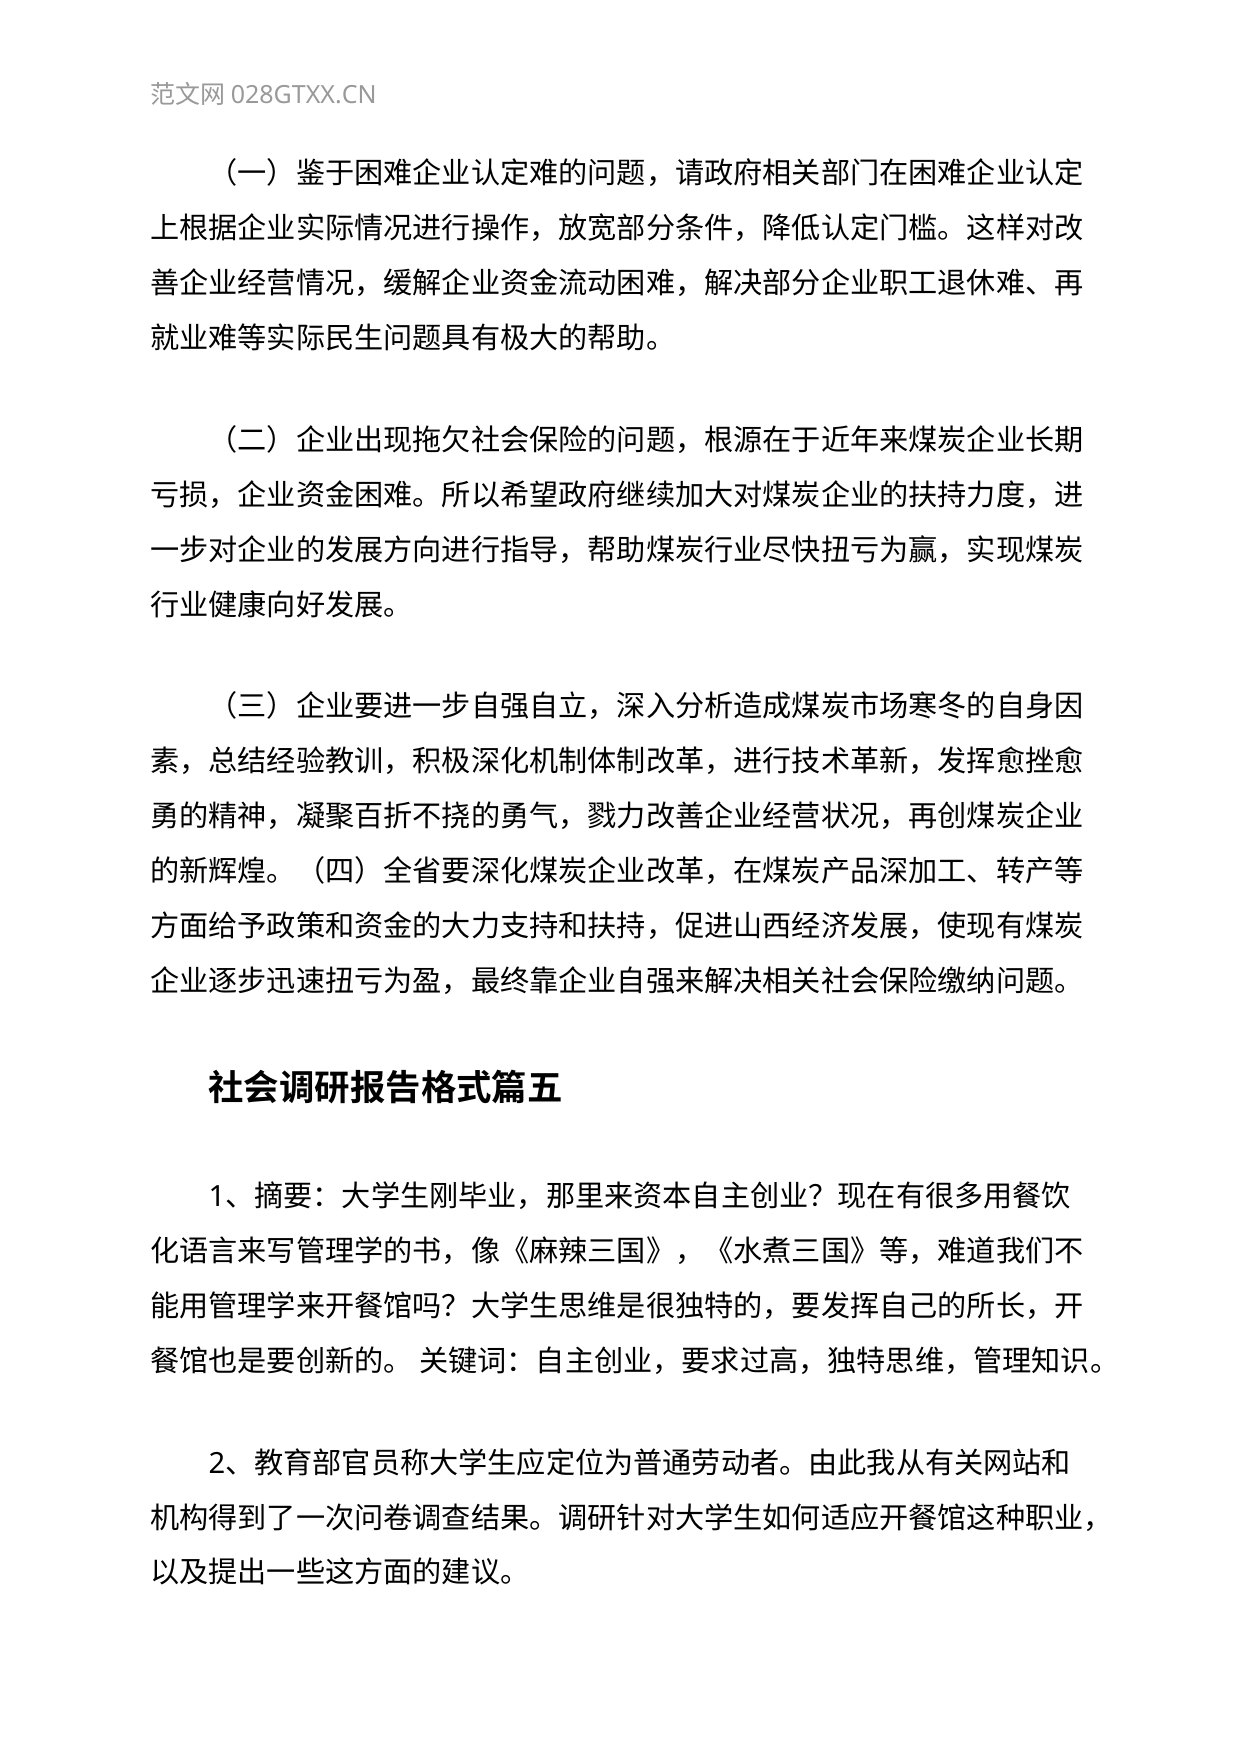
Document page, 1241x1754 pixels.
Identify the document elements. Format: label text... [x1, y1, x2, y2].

text 2、教育部官员称大学生应定位为普通劳动者。由此我从有关网站和机构得到了一次问卷调查结果。调研针对大学生如何适应开餐馆这种职业，以及提出一些这方面的建议。 [150, 1439, 1090, 1591]
text （一）鉴于困难企业认定难的问题，请政府相关部门在困难企业认定上根据企业实际情况进行操作，放宽部分条件，降低认定门槛。这样对改善企业经营情况，缓解企业资金流动困难，解决部分企业职工退休难、再就业难等实际民生问题具有极大的帮助。 [150, 150, 1090, 357]
text （三）企业要进一步自强自立，深入分析造成煤炭市场寒冬的自身因素，总结经验教训，积极深化机制体制改革，进行技术革新，发挥愈挫愈勇的精神，凝聚百折不挠的勇气，戮力改善企业经营状况，再创煤炭企业的新辉煌。（四）全省要深化煤炭企业改革，在煤炭产品深加工、转产等方面给予政策和资金的大力支持和扶持，促进山西经济发展，使现有煤炭企业逐步迅速扭亏为盈，最终靠企业自强来解决相关社会保险缴纳问题。 [150, 683, 1090, 1000]
text 社会调研报告格式篇五 [150, 1059, 1090, 1110]
text （二）企业出现拖欠社会保险的问题，根源在于近年来煤炭企业长期亏损，企业资金困难。所以希望政府继续加大对煤炭企业的扶持力度，进一步对企业的发展方向进行指导，帮助煤炭行业尽快扭亏为赢，实现煤炭行业健康向好发展。 [150, 416, 1090, 623]
text 1、摘要：大学生刚毕业，那里来资本自主创业？现在有很多用餐饮化语言来写管理学的书，像《麻辣三国》，《水煮三国》等，难道我们不能用管理学来开餐馆吗？大学生思维是很独特的，要发挥自己的所长，开餐馆也是要创新的。 关键词：自主创业，要求过高，独特思维，管理知识。 [150, 1173, 1090, 1380]
